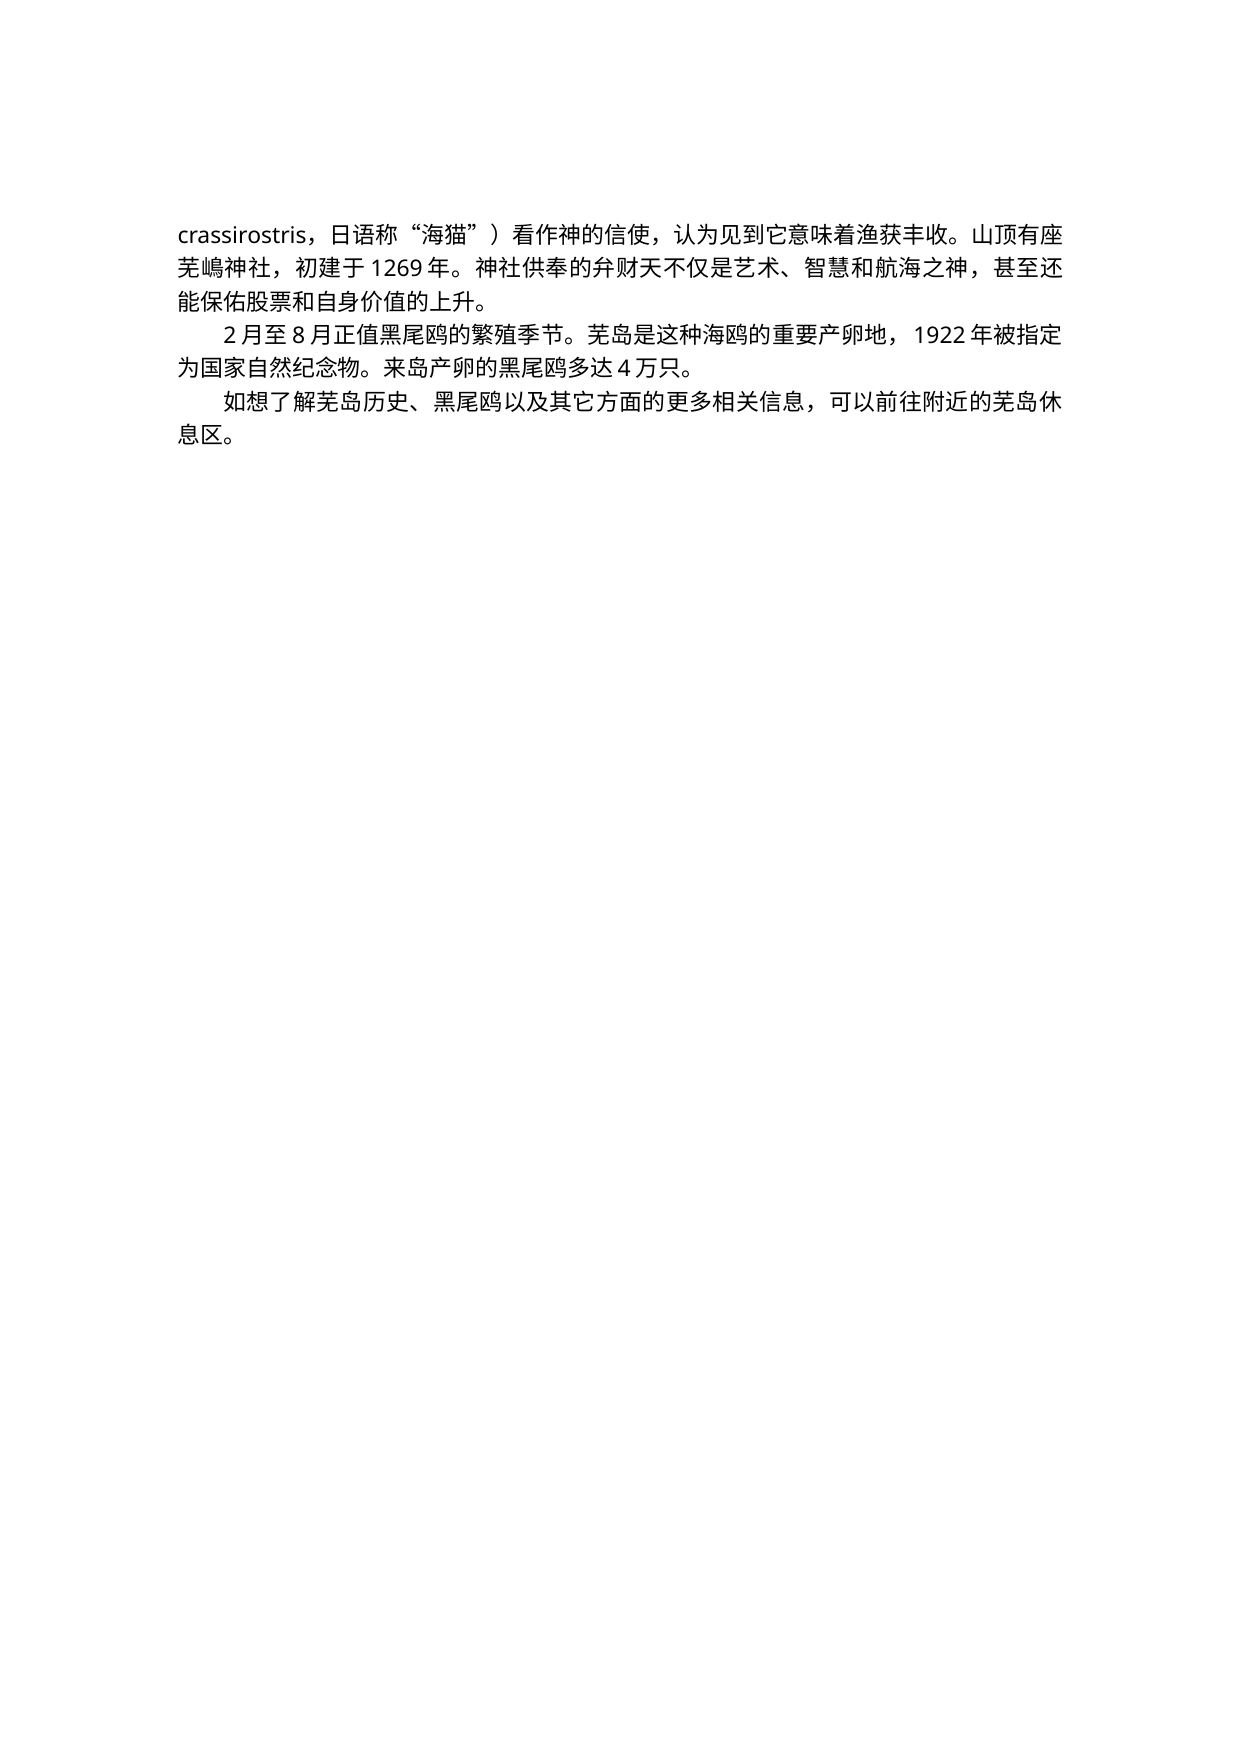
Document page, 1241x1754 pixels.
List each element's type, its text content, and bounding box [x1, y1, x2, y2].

text 2月至8月正值黑尾鸥的繁殖季节。芜岛是这种海鸥的重要产卵地，1922年被指定为国家自然纪念物。来岛产卵的黑尾鸥多达4万只。 [177, 317, 1063, 383]
text 如想了解芜岛历史、黑尾鸥以及其它方面的更多相关信息，可以前往附近的芜岛休息区。 [177, 383, 1063, 450]
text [177, 217, 1063, 317]
